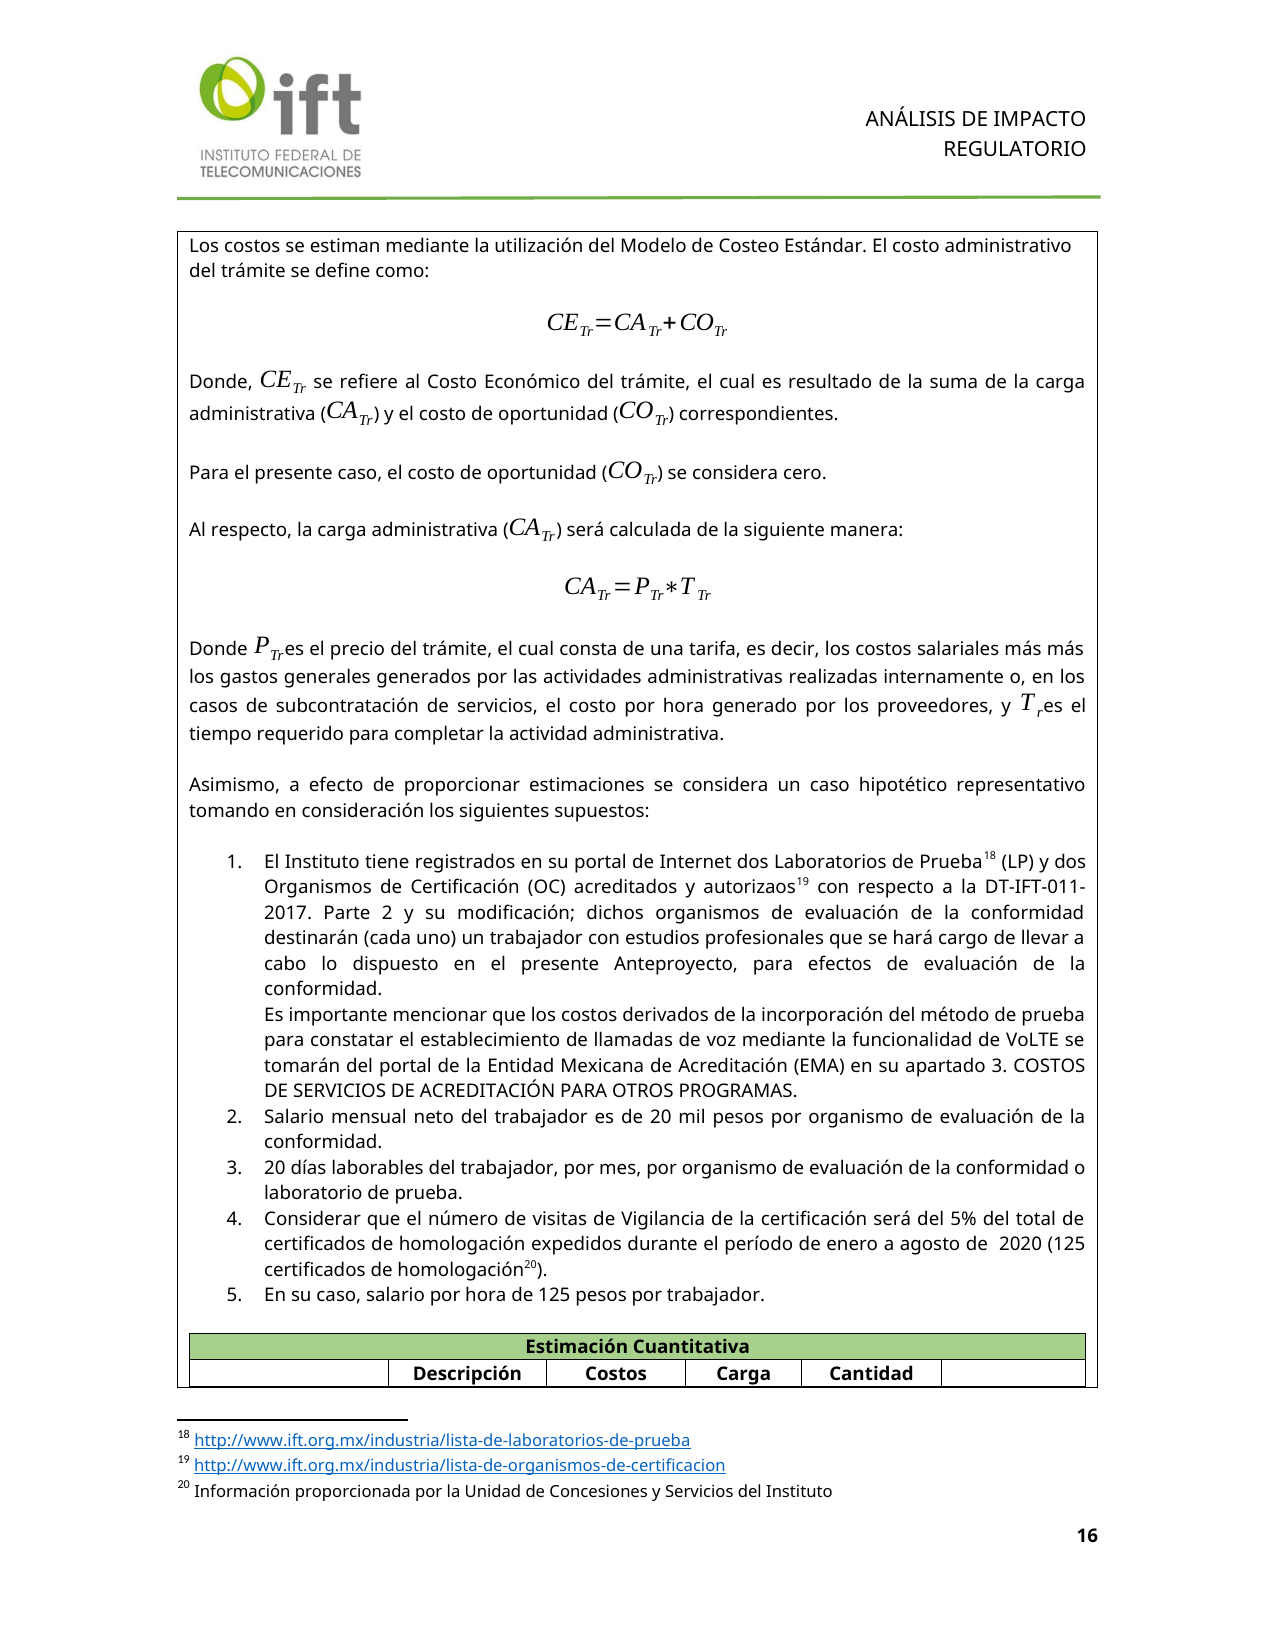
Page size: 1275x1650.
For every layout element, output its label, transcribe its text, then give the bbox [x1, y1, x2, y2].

picture [177, 52, 390, 196]
